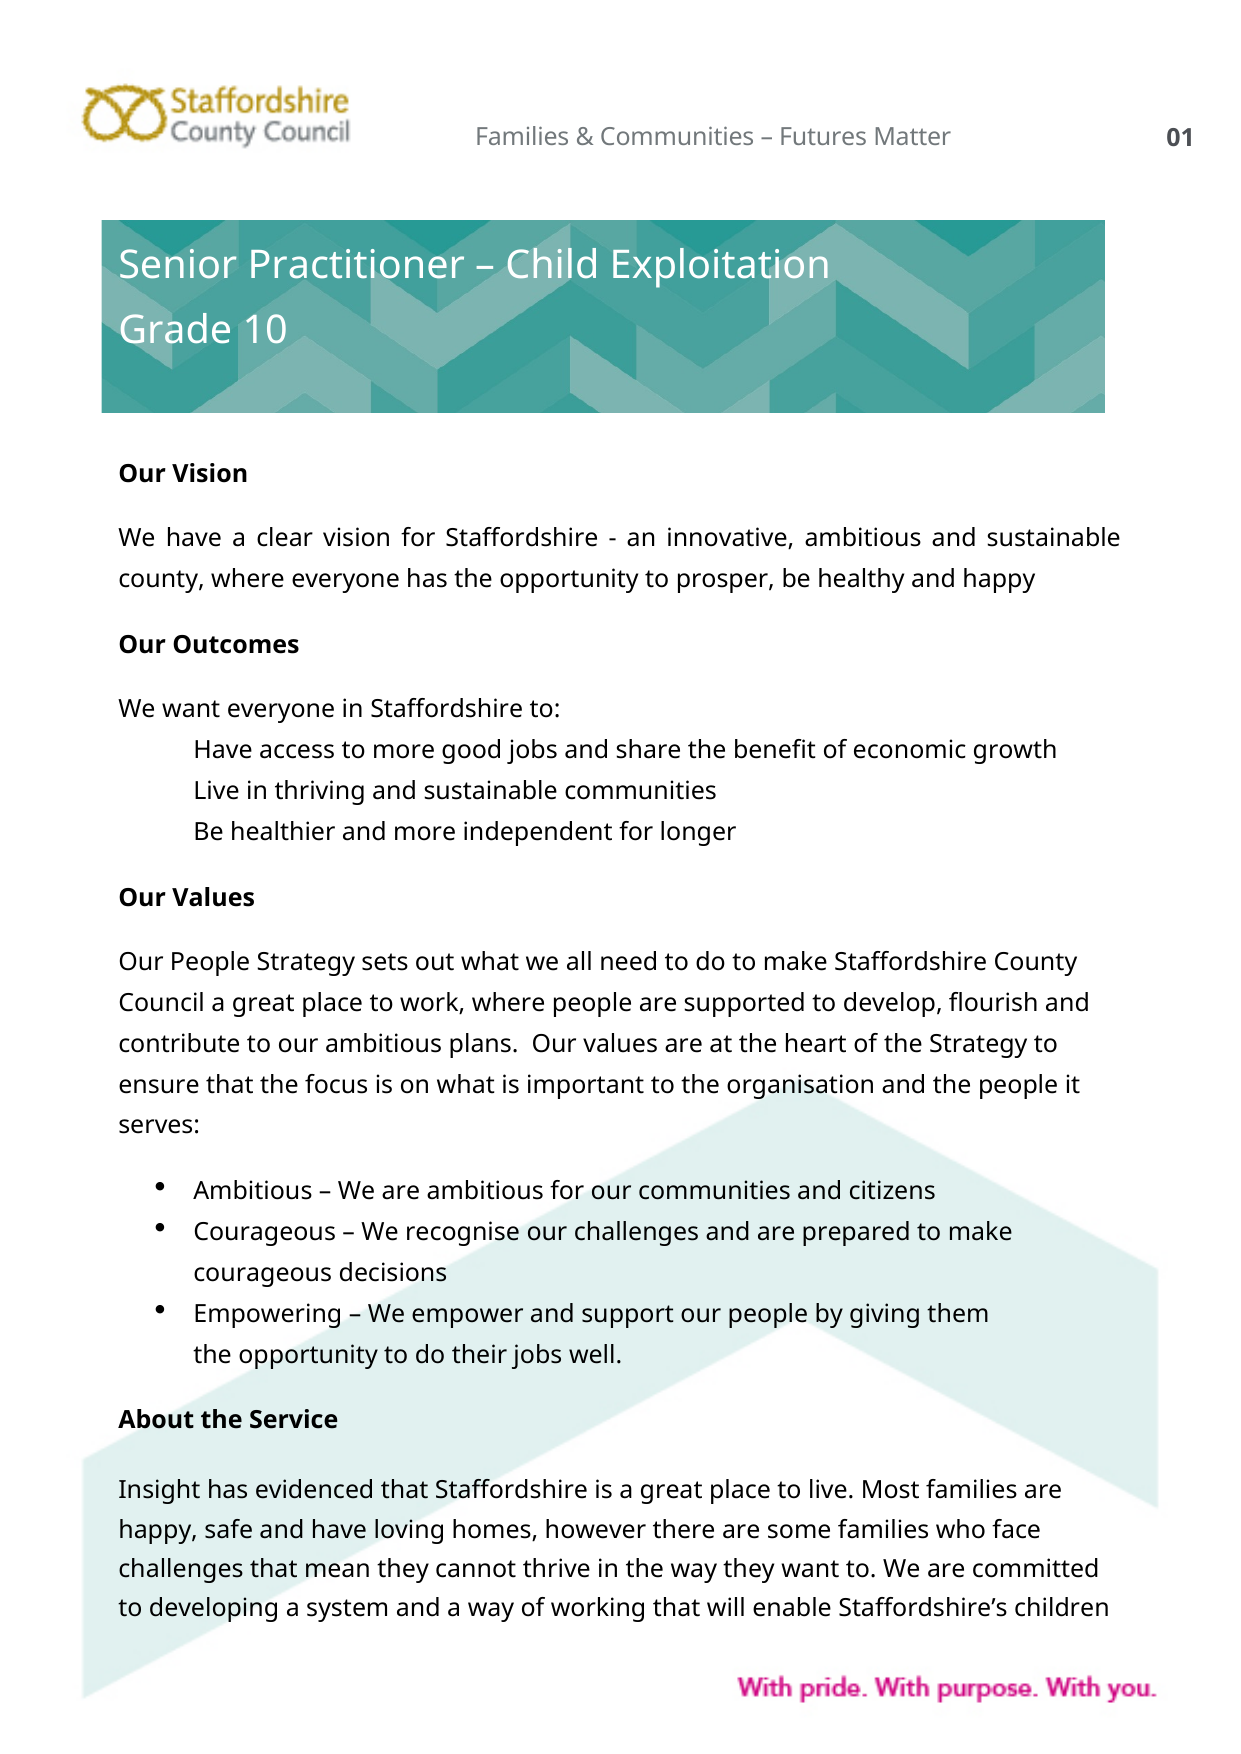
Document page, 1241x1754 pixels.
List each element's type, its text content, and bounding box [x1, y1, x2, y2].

list Live in thriving and sustainable communities [193, 773, 1122, 807]
title Grade 10 [118, 301, 1122, 355]
list Have access to more good jobs and share the benefit of economic growth [193, 732, 1122, 766]
text Our Outcomes [118, 626, 1122, 661]
text About the Service [118, 1402, 1122, 1436]
title Senior Practitioner – Child Exploitation [118, 236, 1122, 290]
list We want everyone in Staffordshire to: [118, 691, 1122, 725]
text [118, 1472, 1122, 1624]
text Empowering – We empower and support our people by giving them the opportunity to do their jobs well. [156, 1295, 1122, 1370]
text Ambitious – We are ambitious for our communities and citizens [156, 1173, 1122, 1207]
text Our Values [118, 879, 1122, 913]
text Courageous – We recognise our challenges and are prepared to make courageous decisions [156, 1214, 1122, 1289]
text Our Vision [118, 455, 1122, 489]
text Our People Strategy sets out what we all need to do to make Staffordshire County Council a great place to work, where people are supported to develop, flourish and contribute to our ambitious plans. Our values are at the heart of the Strategy to ensure that the focus is on what is important to the organisation and the people it serves: [118, 944, 1122, 1141]
picture [1, 3, 1240, 1754]
text We have a clear vision for Staffordshire - an innovative, ambitious and sustainable county, where everyone has the opportunity to prosper, be healthy and happy [118, 520, 1122, 595]
list Be healthier and more independent for longer [193, 813, 1122, 847]
